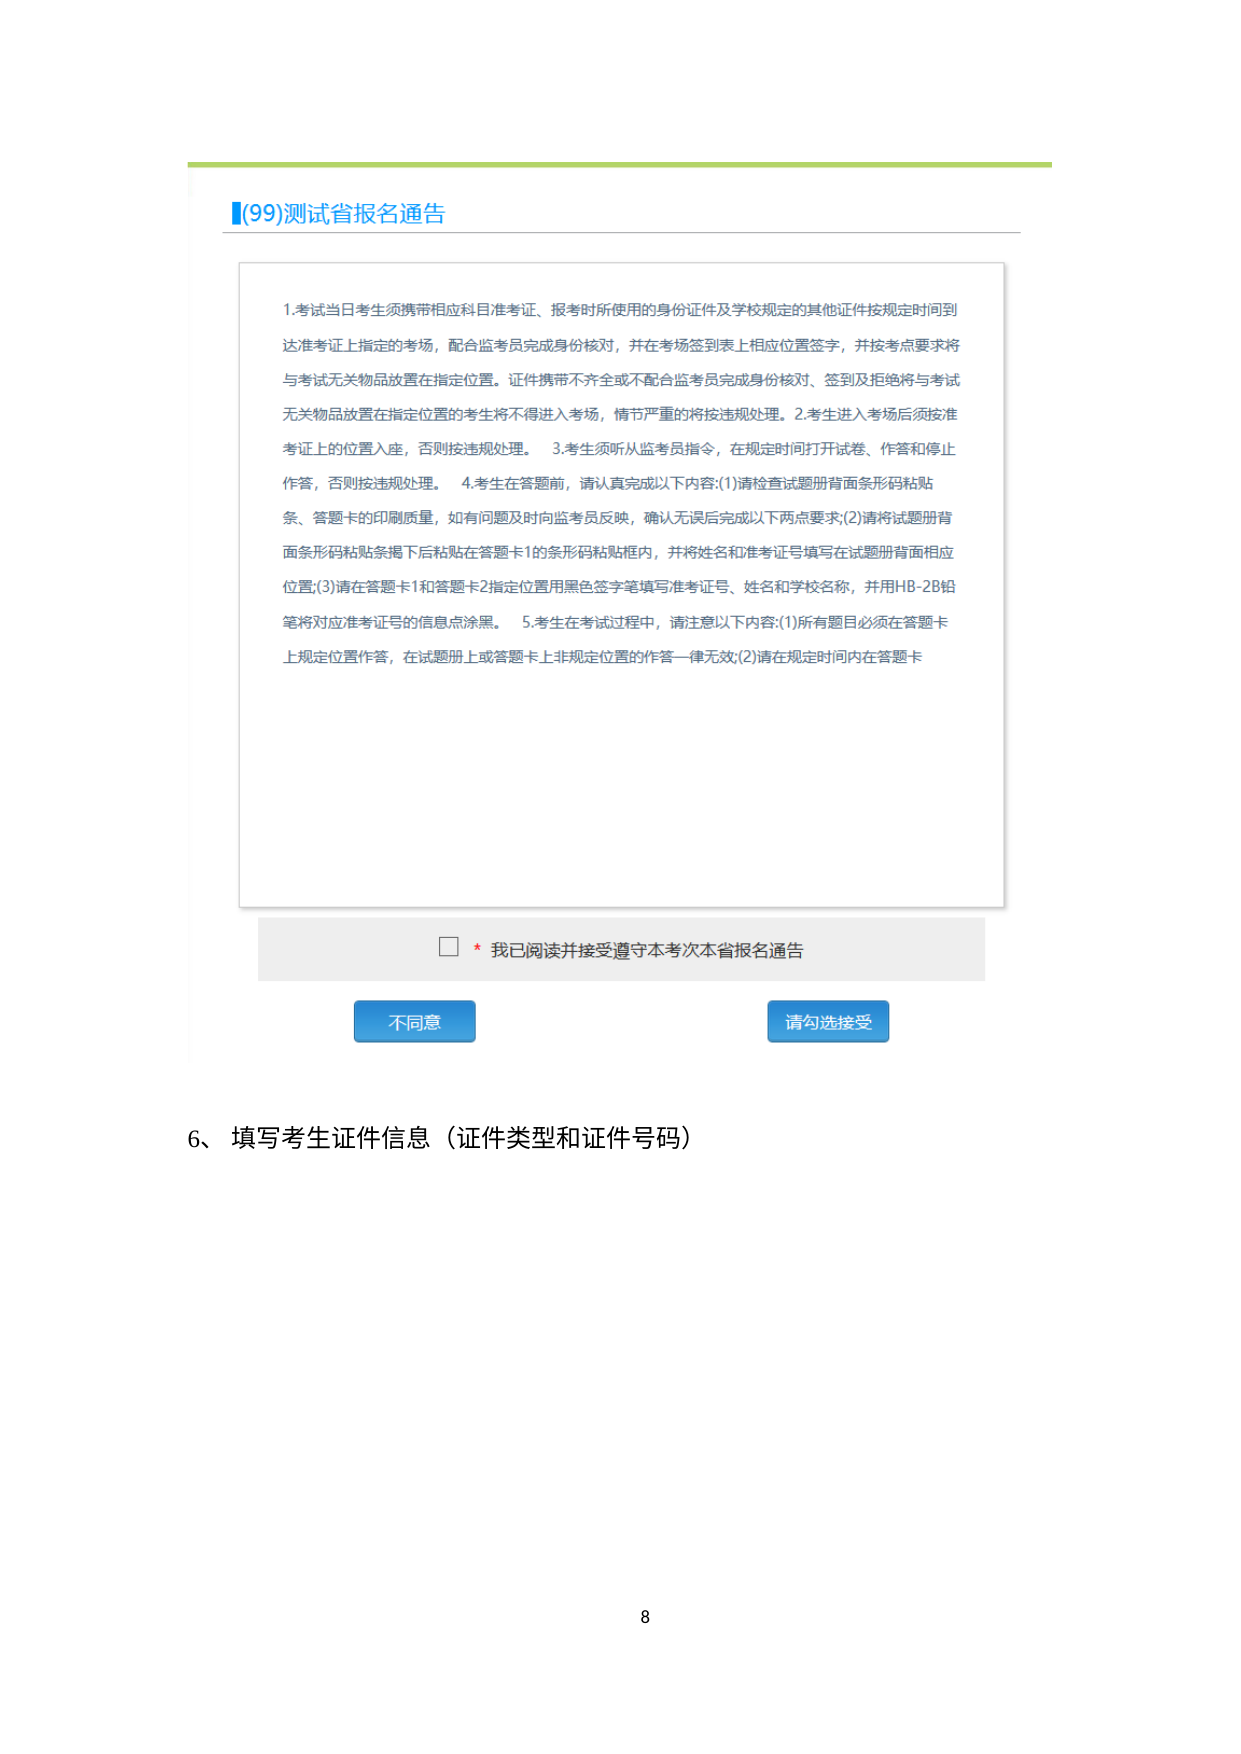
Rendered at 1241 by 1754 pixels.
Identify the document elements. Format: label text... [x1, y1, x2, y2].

list 填写考生证件信息（证件类型和证件号码） [187, 1104, 1053, 1169]
picture [187, 162, 1052, 1063]
